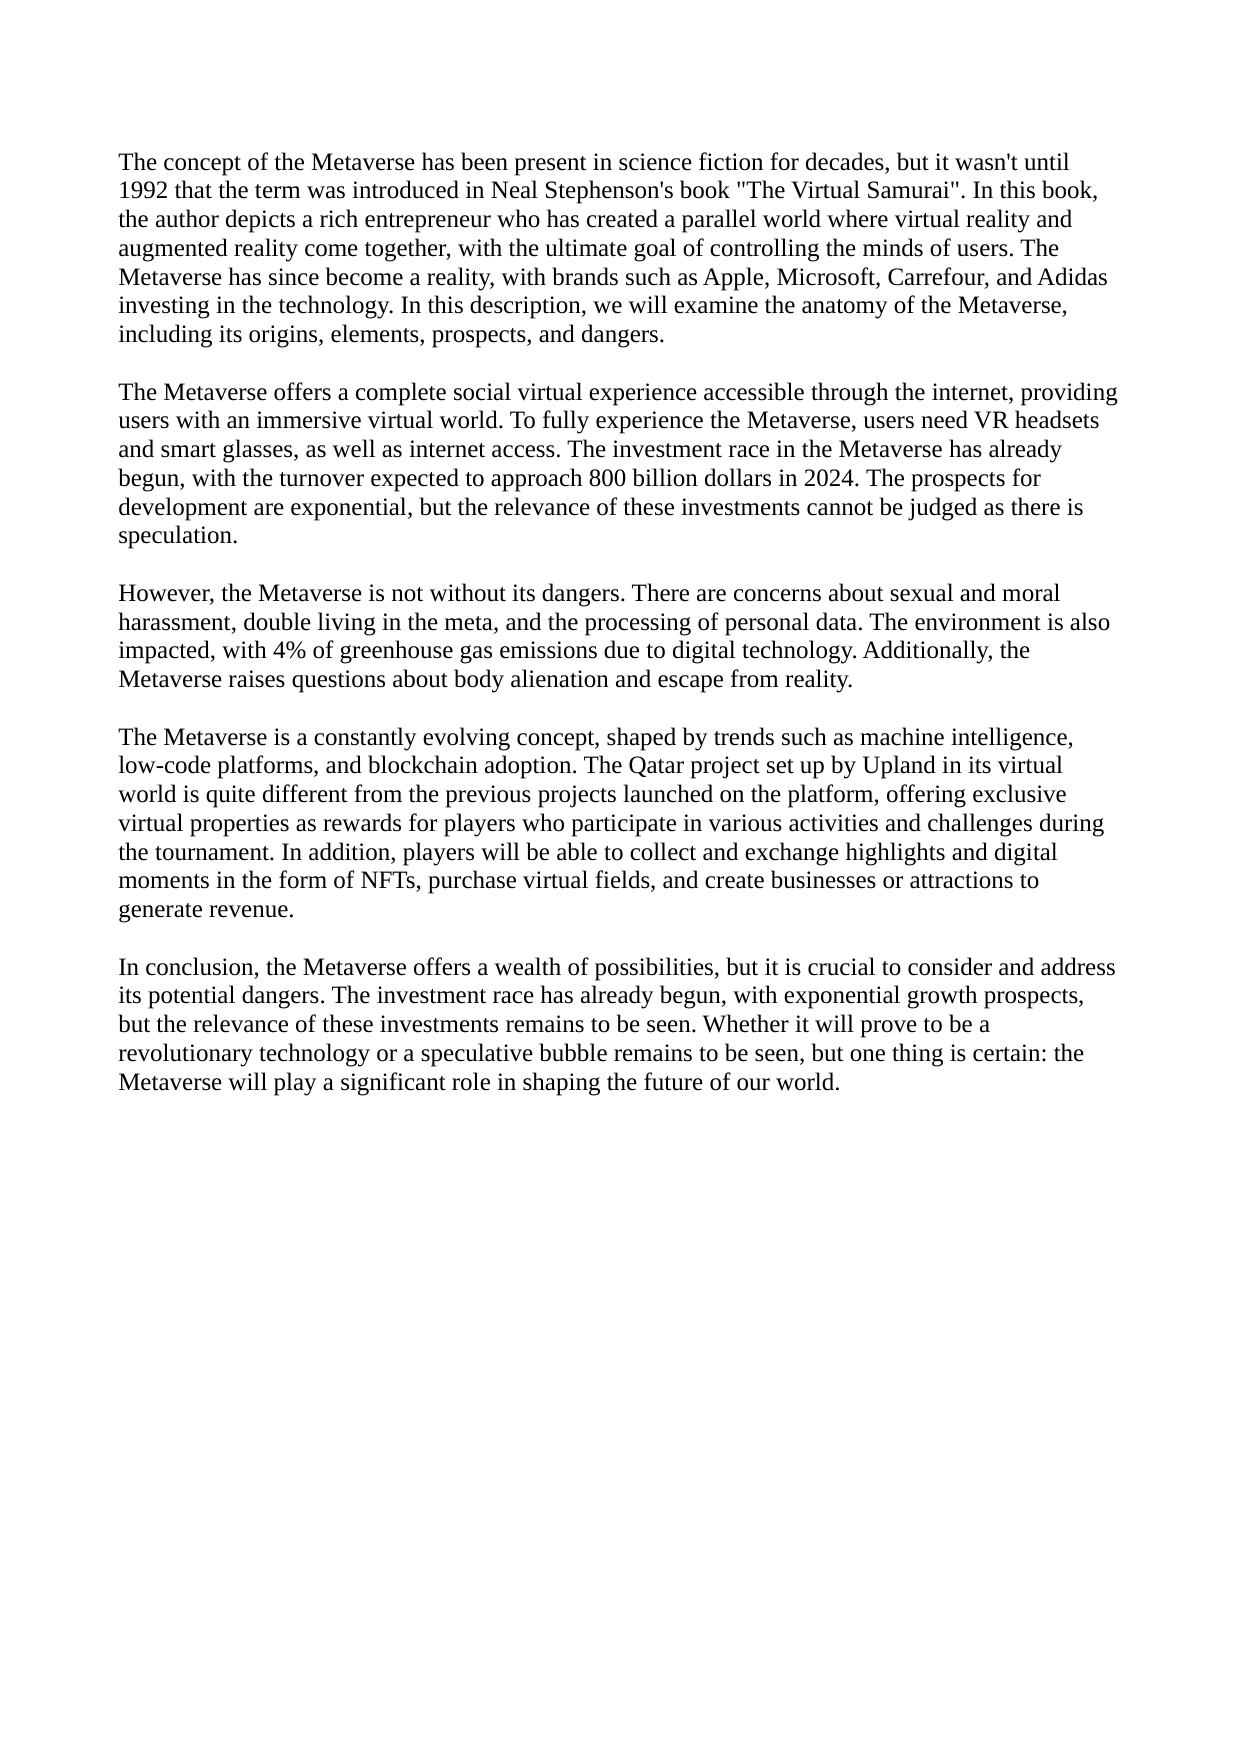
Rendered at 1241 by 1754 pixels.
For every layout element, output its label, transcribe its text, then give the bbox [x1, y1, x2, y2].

text However, the Metaverse is not without its dangers. There are concerns about sexual and moral harassment, double living in the meta, and the processing of personal data. The environment is also impacted, with 4% of greenhouse gas emissions due to digital technology. Additionally, the Metaverse raises questions about body alienation and escape from reality. [118, 578, 1122, 693]
text The Metaverse is a constantly evolving concept, shaped by trends such as machine intelligence, low-code platforms, and blockchain adoption. The Qatar project set up by Upland in its virtual world is quite different from the previous projects launched on the platform, offering exclusive virtual properties as rewards for players who participate in various activities and challenges during the tournament. In addition, players will be able to collect and exchange highlights and digital moments in the form of NFTs, purchase virtual fields, and create businesses or attractions to generate revenue. [118, 722, 1122, 923]
text The Metaverse offers a complete social virtual experience accessible through the internet, providing users with an immersive virtual world. To fully experience the Metaverse, users need VR headsets and smart glasses, as well as internet access. The investment race in the Metaverse has already begun, with the turnover expected to approach 800 billion dollars in 2024. The prospects for development are exponential, but the relevance of these investments cannot be judged as there is speculation. [118, 377, 1122, 549]
text The concept of the Metaverse has been present in science fiction for decades, but it wasn't until 1992 that the term was introduced in Neal Stephenson's book "The Virtual Samurai". In this book, the author depicts a rich entrepreneur who has created a parallel world where virtual reality and augmented reality come together, with the ultimate goal of controlling the minds of users. The Metaverse has since become a reality, with brands such as Apple, Microsoft, Carrefour, and Adidas investing in the technology. In this description, we will examine the anatomy of the Metaverse, including its origins, elements, prospects, and dangers. [118, 147, 1122, 348]
text In conclusion, the Metaverse offers a wealth of possibilities, but it is crucial to consider and address its potential dangers. The investment race has already begun, with exponential growth prospects, but the relevance of these investments remains to be seen. Whether it will prove to be a revolutionary technology or a speculative bubble remains to be seen, but one thing is certain: the Metaverse will play a significant role in shaping the future of our world. [118, 952, 1122, 1096]
